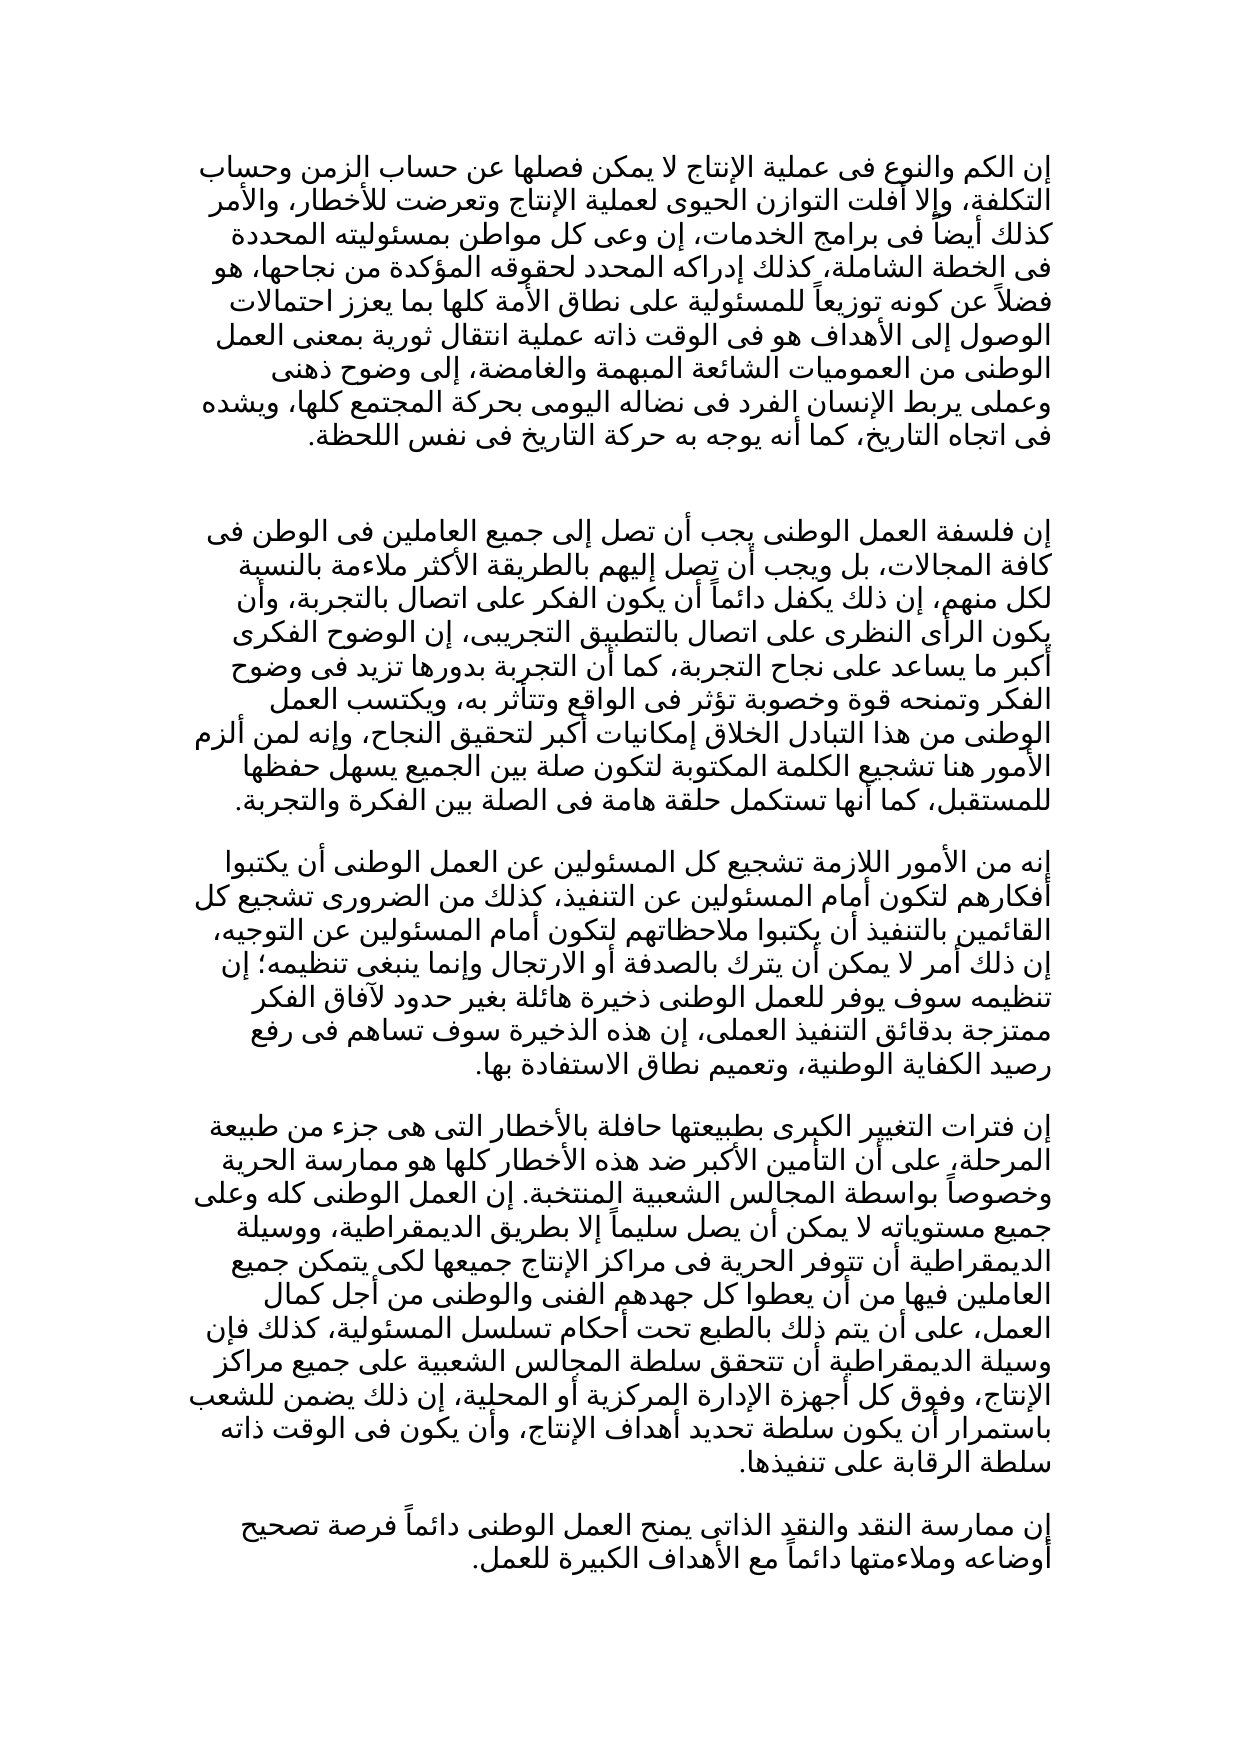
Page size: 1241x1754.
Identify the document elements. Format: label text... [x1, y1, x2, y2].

text إن ممارسة النقد والنقد الذاتى يمنح العمل الوطنى دائماً فرصة تصحيح أوضاعه وملاءمتها دائماً مع الأهداف الكبيرة للعمل. [187, 1508, 1053, 1575]
text إنه من الأمور اللازمة تشجيع كل المسئولين عن العمل الوطنى أن يكتبوا أفكارهم لتكون أمام المسئولين عن التنفيذ، كذلك من الضرورى تشجيع كل القائمين بالتنفيذ أن يكتبوا ملاحظاتهم لتكون أمام المسئولين عن التوجيه، إن ذلك أمر لا يمكن أن يترك بالصدفة أو الارتجال وإنما ينبغى تنظيمه؛ إن تنظيمه سوف يوفر للعمل الوطنى ذخيرة هائلة بغير حدود لآفاق الفكر ممتزجة بدقائق التنفيذ العملى، إن هذه الذخيرة سوف تساهم فى رفع رصيد الكفاية الوطنية، وتعميم نطاق الاستفادة بها. [187, 846, 1053, 1080]
text إن فترات التغيير الكبرى بطبيعتها حافلة بالأخطار التى هى جزء من طبيعة المرحلة، على أن التأمين الأكبر ضد هذه الأخطار كلها هو ممارسة الحرية وخصوصاً بواسطة المجالس الشعبية المنتخبة. إن العمل الوطنى كله وعلى جميع مستوياته لا يمكن أن يصل سليماً إلا بطريق الديمقراطية، ووسيلة الديمقراطية أن تتوفر الحرية فى مراكز الإنتاج جميعها لكى يتمكن جميع العاملين فيها من أن يعطوا كل جهدهم الفنى والوطنى من أجل كمال العمل، على أن يتم ذلك بالطبع تحت أحكام تسلسل المسئولية، كذلك فإن وسيلة الديمقراطية أن تتحقق سلطة المجالس الشعبية على جميع مراكز الإنتاج، وفوق كل أجهزة الإدارة المركزية أو المحلية، إن ذلك يضمن للشعب باستمرار أن يكون سلطة تحديد أهداف الإنتاج، وأن يكون فى الوقت ذاته سلطة الرقابة على تنفيذها. [187, 1109, 1053, 1478]
text إن فلسفة العمل الوطنى يجب أن تصل إلى جميع العاملين فى الوطن فى كافة المجالات، بل ويجب أن تصل إليهم بالطريقة الأكثر ملاءمة بالنسبة لكل منهم، إن ذلك يكفل دائماً أن يكون الفكر على اتصال بالتجربة، وأن يكون الرأى النظرى على اتصال بالتطبيق التجريبى، إن الوضوح الفكرى أكبر ما يساعد على نجاح التجربة، كما أن التجربة بدورها تزيد فى وضوح الفكر وتمنحه قوة وخصوبة تؤثر فى الواقع وتتأثر به، ويكتسب العمل الوطنى من هذا التبادل الخلاق إمكانيات أكبر لتحقيق النجاح، وإنه لمن ألزم الأمور هنا تشجيع الكلمة المكتوبة لتكون صلة بين الجميع يسهل حفظها للمستقبل، كما أنها تستكمل حلقة هامة فى الصلة بين الفكرة والتجربة. [187, 514, 1053, 816]
text إن الكم والنوع فى عملية الإنتاج لا يمكن فصلها عن حساب الزمن وحساب التكلفة، وإلا أفلت التوازن الحيوى لعملية الإنتاج وتعرضت للأخطار، والأمر كذلك أيضاً فى برامج الخدمات، إن وعى كل مواطن بمسئوليته المحددة فى الخطة الشاملة، كذلك إدراكه المحدد لحقوقه المؤكدة من نجاحها، هو فضلاً عن كونه توزيعاً للمسئولية على نطاق الأمة كلها بما يعزز احتمالات الوصول إلى الأهداف هو فى الوقت ذاته عملية انتقال ثورية بمعنى العمل الوطنى من العموميات الشائعة المبهمة والغامضة، إلى وضوح ذهنى وعملى يربط الإنسان الفرد فى نضاله اليومى بحركة المجتمع كلها، ويشده فى اتجاه التاريخ، كما أنه يوجه به حركة التاريخ فى نفس اللحظة. [187, 150, 1053, 485]
